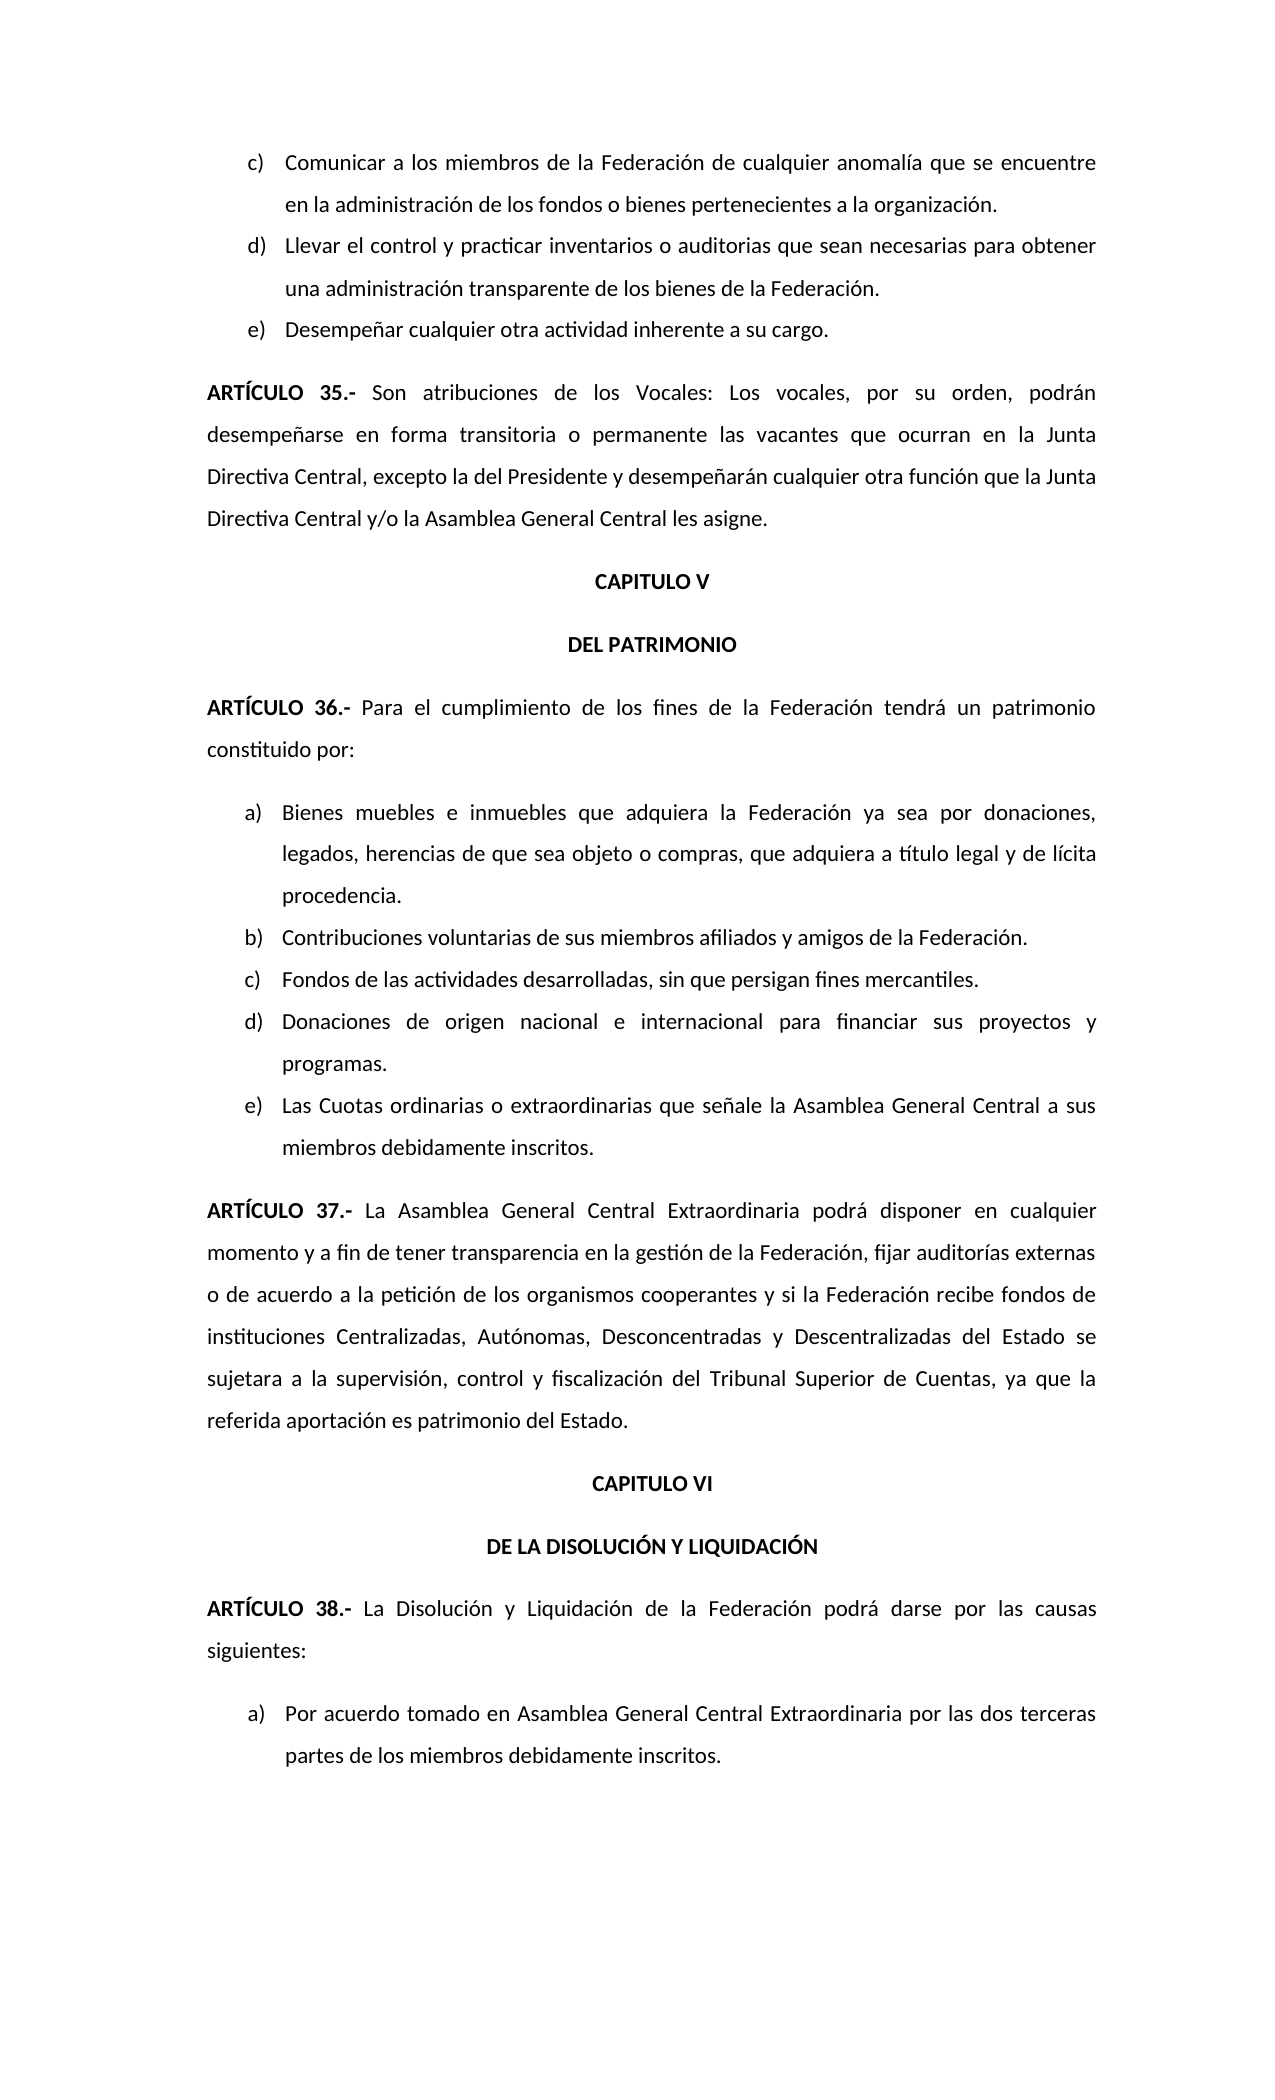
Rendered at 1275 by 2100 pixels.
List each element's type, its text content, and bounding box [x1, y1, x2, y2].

list Por acuerdo tomado en Asamblea General Central Extraordinaria por las dos terceras partes de los miembros debidamente inscritos. [247, 1699, 1098, 1769]
text ARTÍCULO 35.- Son atribuciones de los Vocales: Los vocales, por su orden, podrán desempeñarse en forma transitoria o permanente las vacantes que ocurran en la Junta Directiva Central, excepto la del Presidente y desempeñarán cualquier otra función que la Junta Directiva Central y/o la Asamblea General Central les asigne. [207, 378, 1098, 532]
list Bienes muebles e inmuebles que adquiera la Federación ya sea por donaciones, legados, herencias de que sea objeto o compras, que adquiera a título legal y de lícita procedencia. [244, 798, 1098, 909]
list Desempeñar cualquier otra actividad inherente a su cargo. [247, 316, 1098, 344]
text ARTÍCULO 38.- La Disolución y Liquidación de la Federación podrá darse por las causas siguientes: [207, 1594, 1098, 1664]
list Llevar el control y practicar inventarios o auditorias que sean necesarias para obtener una administración transparente de los bienes de la Federación. [247, 232, 1098, 302]
text ARTÍCULO 36.- Para el cumplimiento de los fines de la Federación tendrá un patrimonio constituido por: [207, 693, 1098, 763]
list Fondos de las actividades desarrolladas, sin que persigan fines mercantiles. [244, 966, 1098, 993]
text CAPITULO VI [207, 1469, 1098, 1497]
list Comunicar a los miembros de la Federación de cualquier anomalía que se encuentre en la administración de los fondos o bienes pertenecientes a la organización. [247, 148, 1098, 218]
list Contribuciones voluntarias de sus miembros afiliados y amigos de la Federación. [244, 923, 1098, 952]
text ARTÍCULO 37.- La Asamblea General Central Extraordinaria podrá disponer en cualquier momento y a fin de tener transparencia en la gestión de la Federación, fijar auditorías externas o de acuerdo a la petición de los organismos cooperantes y si la Federación recibe fondos de instituciones Centralizadas, Autónomas, Desconcentradas y Descentralizadas del Estado se sujetara a la supervisión, control y fiscalización del Tribunal Superior de Cuentas, ya que la referida aportación es patrimonio del Estado. [207, 1196, 1098, 1434]
list Donaciones de origen nacional e internacional para financiar sus proyectos y programas. [244, 1007, 1098, 1077]
text CAPITULO V [207, 567, 1098, 595]
list Las Cuotas ordinarias o extraordinarias que señale la Asamblea General Central a sus miembros debidamente inscritos. [244, 1091, 1098, 1161]
text DE LA DISOLUCIÓN Y LIQUIDACIÓN [207, 1532, 1098, 1560]
text DEL PATRIMONIO [207, 630, 1098, 658]
